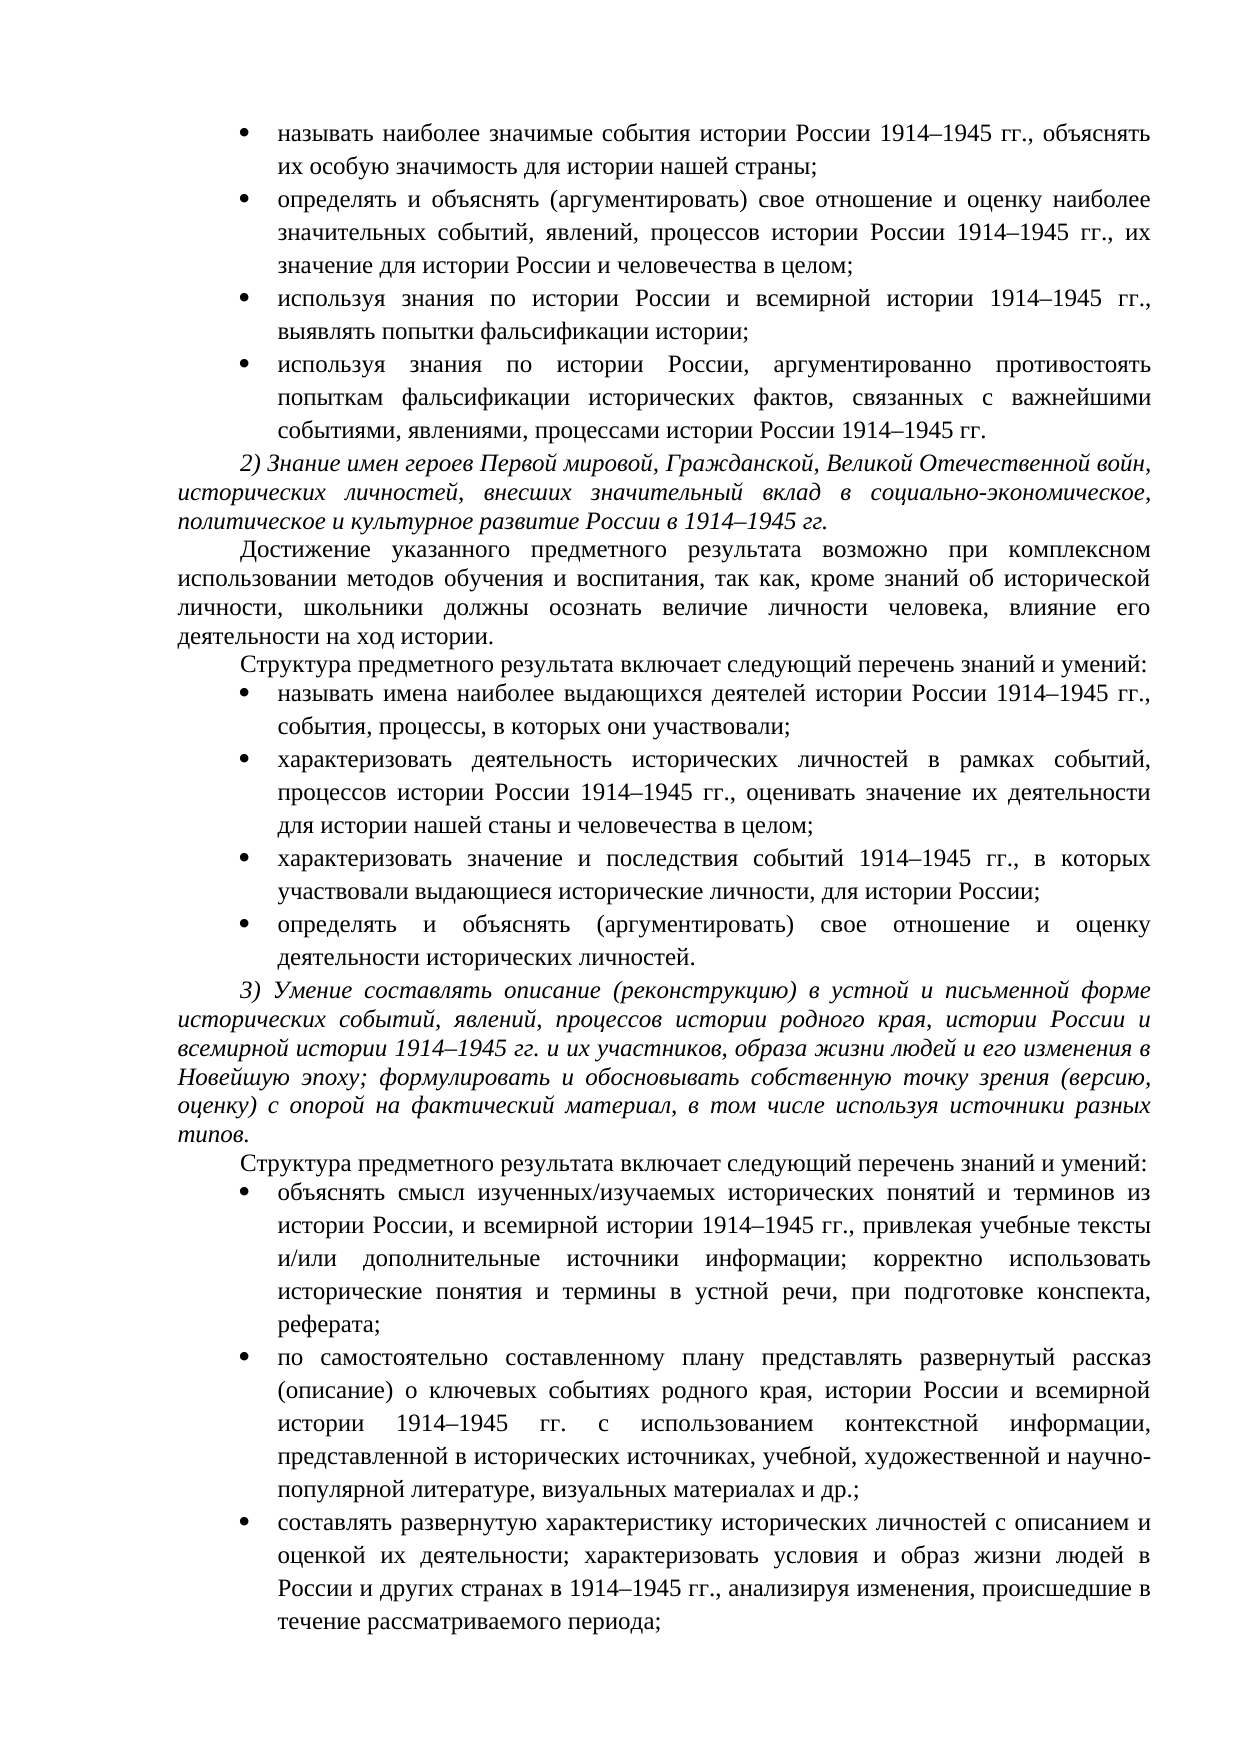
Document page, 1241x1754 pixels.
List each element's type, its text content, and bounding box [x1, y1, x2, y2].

text Структура предметного результата включает следующий перечень знаний и умений: [177, 1148, 1152, 1177]
list используя знания по истории России и всемирной истории 1914–1945 гг., выявлять попытки фальсификации истории; [240, 283, 1152, 345]
text 3) Умение составлять описание (реконструкцию) в устной и письменной форме исторических событий, явлений, процессов истории родного края, истории России и всемирной истории 1914–1945 гг. и их участников, образа жизни людей и его изменения в Новейшую эпоху; формулировать и обосновывать собственную точку зрения (версию, оценку) с опорой на фактический материал, в том числе используя источники разных типов. [177, 976, 1152, 1148]
list по самостоятельно составленному плану представлять развернутый рассказ (описание) о ключевых событиях родного края, истории России и всемирной истории 1914–1945 гг. с использованием контекстной информации, представленной в исторических источниках, учебной, художественной и научно-популярной литературе, визуальных материалах и др.; [240, 1342, 1152, 1503]
text 2) Знание имен героев Первой мировой, Гражданской, Великой Отечественной войн, исторических личностей, внесших значительный вклад в социально-экономическое, политическое и культурное развитие России в 1914–1945 гг. [177, 448, 1152, 534]
list используя знания по истории России, аргументированно противостоять попыткам фальсификации исторических фактов, связанных с важнейшими событиями, явлениями, процессами истории России 1914–1945 гг. [240, 349, 1152, 444]
list характеризовать деятельность исторических личностей в рамках событий, процессов истории России 1914–1945 гг., оценивать значение их деятельности для истории нашей станы и человечества в целом; [240, 744, 1152, 839]
list составлять развернутую характеристику исторических личностей с описанием и оценкой их деятельности; характеризовать условия и образ жизни людей в России и других странах в 1914–1945 гг., анализируя изменения, происшедшие в течение рассматриваемого периода; [240, 1507, 1152, 1635]
list называть имена наиболее выдающихся деятелей истории России 1914–1945 гг., события, процессы, в которых они участвовали; [240, 678, 1152, 740]
text Достижение указанного предметного результата возможно при комплексном использовании методов обучения и воспитания, так как, кроме знаний об исторической личности, школьники должны осознать величие личности человека, влияние его деятельности на ход истории. [177, 534, 1152, 649]
list называть наиболее значимые события истории России 1914–1945 гг., объяснять их особую значимость для истории нашей страны; [240, 118, 1152, 180]
text Структура предметного результата включает следующий перечень знаний и умений: [177, 649, 1152, 678]
list объяснять смысл изученных/изучаемых исторических понятий и терминов из истории России, и всемирной истории 1914–1945 гг., привлекая учебные тексты и/или дополнительные источники информации; корректно использовать исторические понятия и термины в устной речи, при подготовке конспекта, реферата; [240, 1177, 1152, 1338]
list определять и объяснять (аргументировать) свое отношение и оценку деятельности исторических личностей. [240, 909, 1152, 971]
list определять и объяснять (аргументировать) свое отношение и оценку наиболее значительных событий, явлений, процессов истории России 1914–1945 гг., их значение для истории России и человечества в целом; [240, 184, 1152, 279]
list характеризовать значение и последствия событий 1914–1945 гг., в которых участвовали выдающиеся исторические личности, для истории России; [240, 843, 1152, 905]
